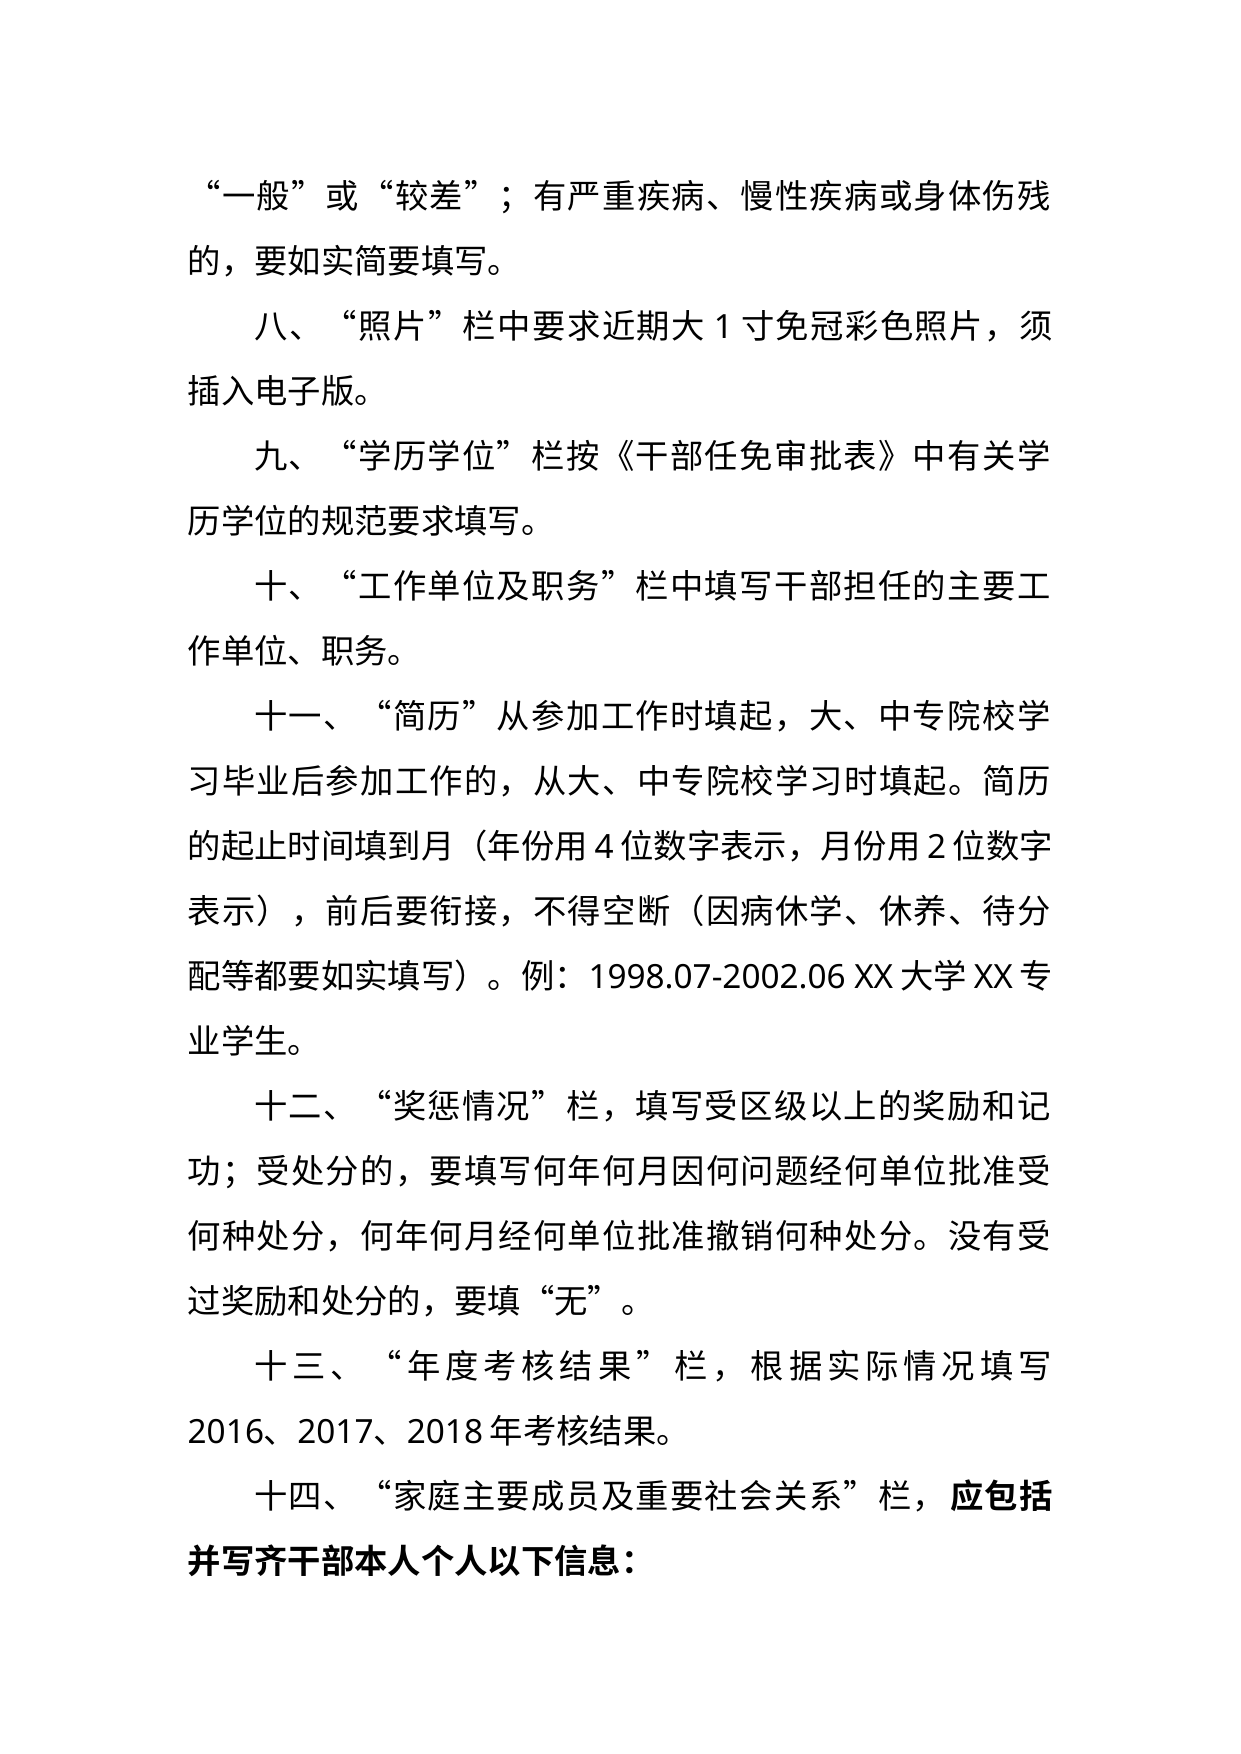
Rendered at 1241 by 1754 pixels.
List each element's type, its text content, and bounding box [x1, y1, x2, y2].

text 十、“工作单位及职务”栏中填写干部担任的主要工作单位、职务。 [187, 552, 1053, 682]
text 十四、“家庭主要成员及重要社会关系”栏，应包括并写齐干部本人个人以下信息： [187, 1462, 1053, 1592]
text 十一、“简历”从参加工作时填起，大、中专院校学习毕业后参加工作的，从大、中专院校学习时填起。简历的起止时间填到月（年份用4位数字表示，月份用2位数字表示），前后要衔接，不得空断（因病休学、休养、待分配等都要如实填写）。例：1998.07-2002.06 XX大学XX专业学生。 [187, 682, 1053, 1072]
text 八、“照片”栏中要求近期大1寸免冠彩色照片，须插入电子版。 [187, 292, 1053, 422]
text 十三、“年度考核结果”栏，根据实际情况填写2016、2017、2018年考核结果。 [187, 1332, 1053, 1462]
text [187, 162, 1053, 292]
text 十二、“奖惩情况”栏，填写受区级以上的奖励和记功；受处分的，要填写何年何月因何问题经何单位批准受何种处分，何年何月经何单位批准撤销何种处分。没有受过奖励和处分的，要填“无”。 [187, 1072, 1053, 1332]
text 九、“学历学位”栏按《干部任免审批表》中有关学历学位的规范要求填写。 [187, 422, 1053, 552]
